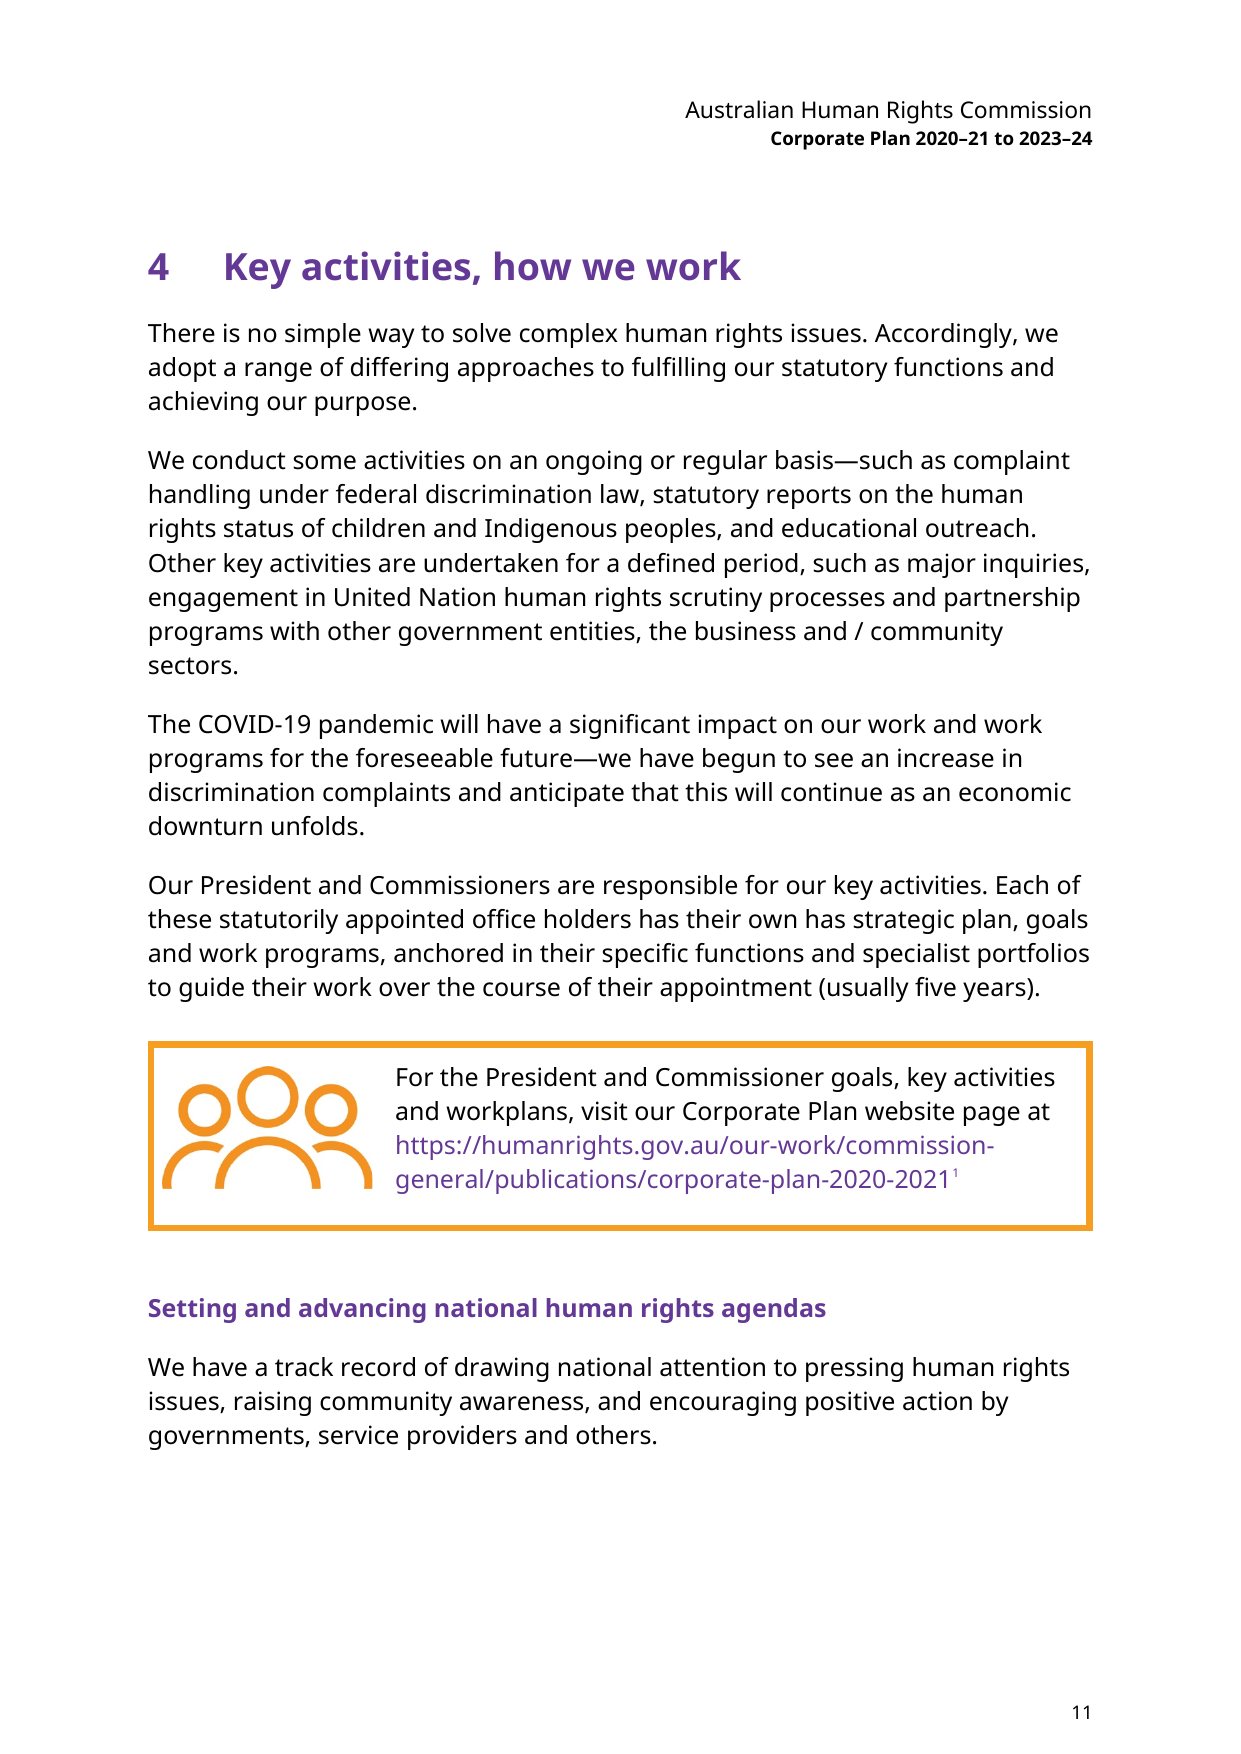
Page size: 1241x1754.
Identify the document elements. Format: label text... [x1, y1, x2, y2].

text There is no simple way to solve complex human rights issues. Accordingly, we adopt a range of differing approaches to fulfilling our statutory functions and achieving our purpose. [148, 316, 1092, 418]
text The COVID-19 pandemic will have a significant impact on our work and work programs for the foreseeable future—we have begun to see an increase in discrimination complaints and anticipate that this will continue as an economic downturn unfolds. [148, 706, 1092, 843]
text Our President and Commissioners are responsible for our key activities. Each of these statutorily appointed office holders has their own has strategic plan, goals and work programs, anchored in their specific functions and specialist portfolios to guide their work over the course of their appointment (usually five years). [148, 868, 1092, 1004]
text We have a track record of drawing national attention to pressing human rights issues, raising community awareness, and encouraging positive action by governments, service providers and others. [148, 1349, 1092, 1452]
picture [162, 1066, 373, 1189]
table_header For the President and Commissioner goals, key activities and workplans, visit our Corporate Plan website page at https://humanrights.gov.au/our-work/commission-general/publications/corporate-plan-2020-2021 [384, 1048, 1086, 1225]
text We conduct some activities on an ongoing or regular basis—such as complaint handling under federal discrimination law, statutory reports on the human rights status of children and Indigenous peoples, and educational outreach. Other key activities are undertaken for a defined period, such as major inquiries, engagement in United Nation human rights scrutiny processes and partnership programs with other government entities, the business and / community sectors. [148, 443, 1092, 681]
table_header [154, 1048, 384, 1225]
subtitle Key activities, how we work [148, 240, 1092, 291]
text Setting and advancing national human rights agendas [148, 1291, 1092, 1324]
